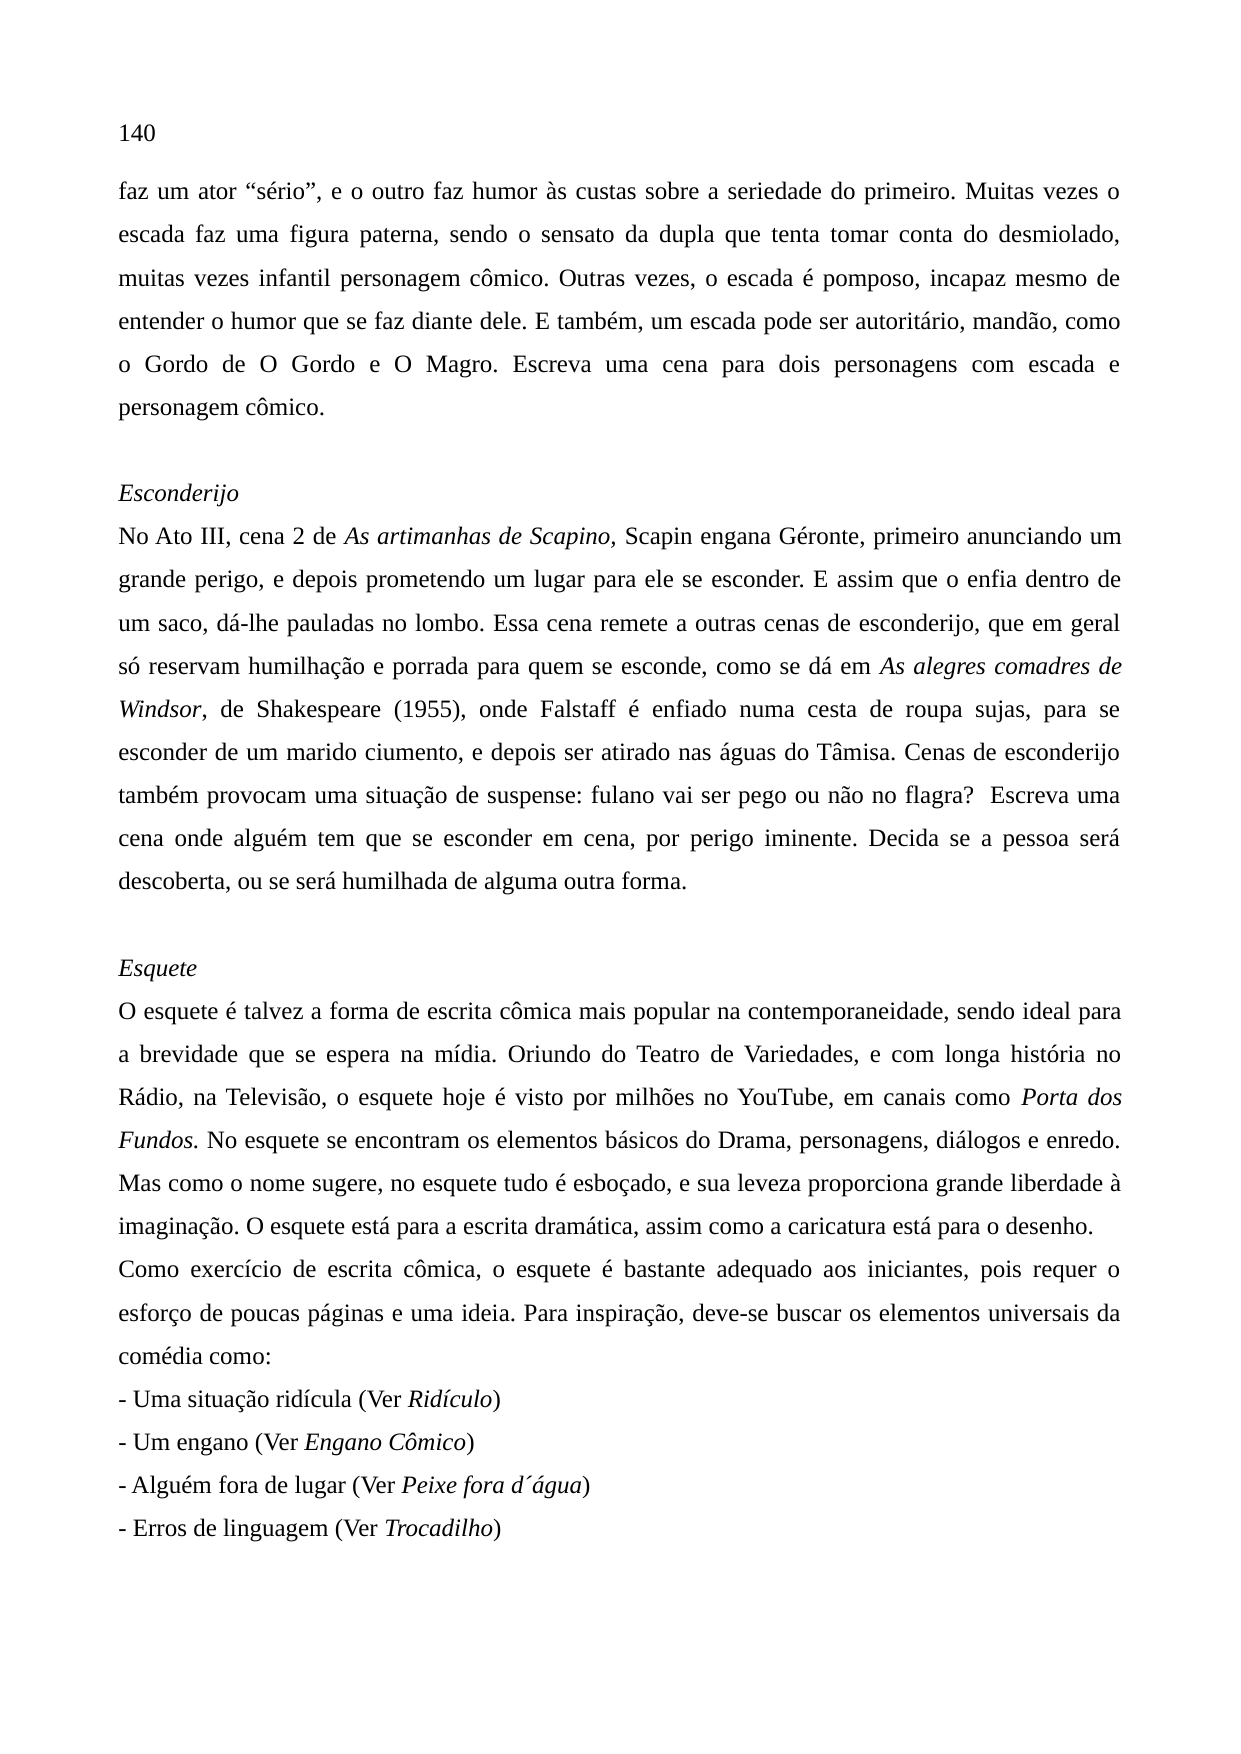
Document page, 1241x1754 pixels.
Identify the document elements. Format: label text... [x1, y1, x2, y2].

text O esquete é talvez a forma de escrita cômica mais popular na contemporaneidade, sendo ideal para a brevidade que se espera na mídia. Oriundo do Teatro de Variedades, e com longa história no Rádio, na Televisão, o esquete hoje é visto por milhões no YouTube, em canais como Porta dos Fundos. No esquete se encontram os elementos básicos do Drama, personagens, diálogos e enredo. Mas como o nome sugere, no esquete tudo é esboçado, e sua leveza proporciona grande liberdade à imaginação. O esquete está para a escrita dramática, assim como a caricatura está para o desenho. [118, 996, 1122, 1240]
text - Erros de linguagem (Ver Trocadilho) [118, 1513, 1122, 1542]
text - Um engano (Ver Engano Cômico) [118, 1427, 1122, 1456]
text - Alguém fora de lugar (Ver Peixe fora d´água) [118, 1470, 1122, 1499]
text Como exercício de escrita cômica, o esquete é bastante adequado aos iniciantes, pois requer o esforço de poucas páginas e uma ideia. Para inspiração, deve-se buscar os elementos universais da comédia como: [118, 1254, 1122, 1369]
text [118, 176, 1122, 421]
text - Uma situação ridícula (Ver Ridículo) [118, 1384, 1122, 1413]
text Esconderijo [118, 478, 1122, 507]
text Esquete [118, 953, 1122, 981]
text No Ato III, cena 2 de As artimanhas de Scapino, Scapin engana Géronte, primeiro anunciando um grande perigo, e depois prometendo um lugar para ele se esconder. E assim que o enfia dentro de um saco, dá-lhe pauladas no lombo. Essa cena remete a outras cenas de esconderijo, que em geral só reservam humilhação e porrada para quem se esconde, como se dá em As alegres comadres de Windsor, de Shakespeare (1955), onde Falstaff é enfiado numa cesta de roupa sujas, para se esconder de um marido ciumento, e depois ser atirado nas águas do Tâmisa. Cenas de esconderijo também provocam uma situação de suspense: fulano vai ser pego ou não no flagra? Escreva uma cena onde alguém tem que se esconder em cena, por perigo iminente. Decida se a pessoa será descoberta, ou se será humilhada de alguma outra forma. [118, 521, 1122, 895]
